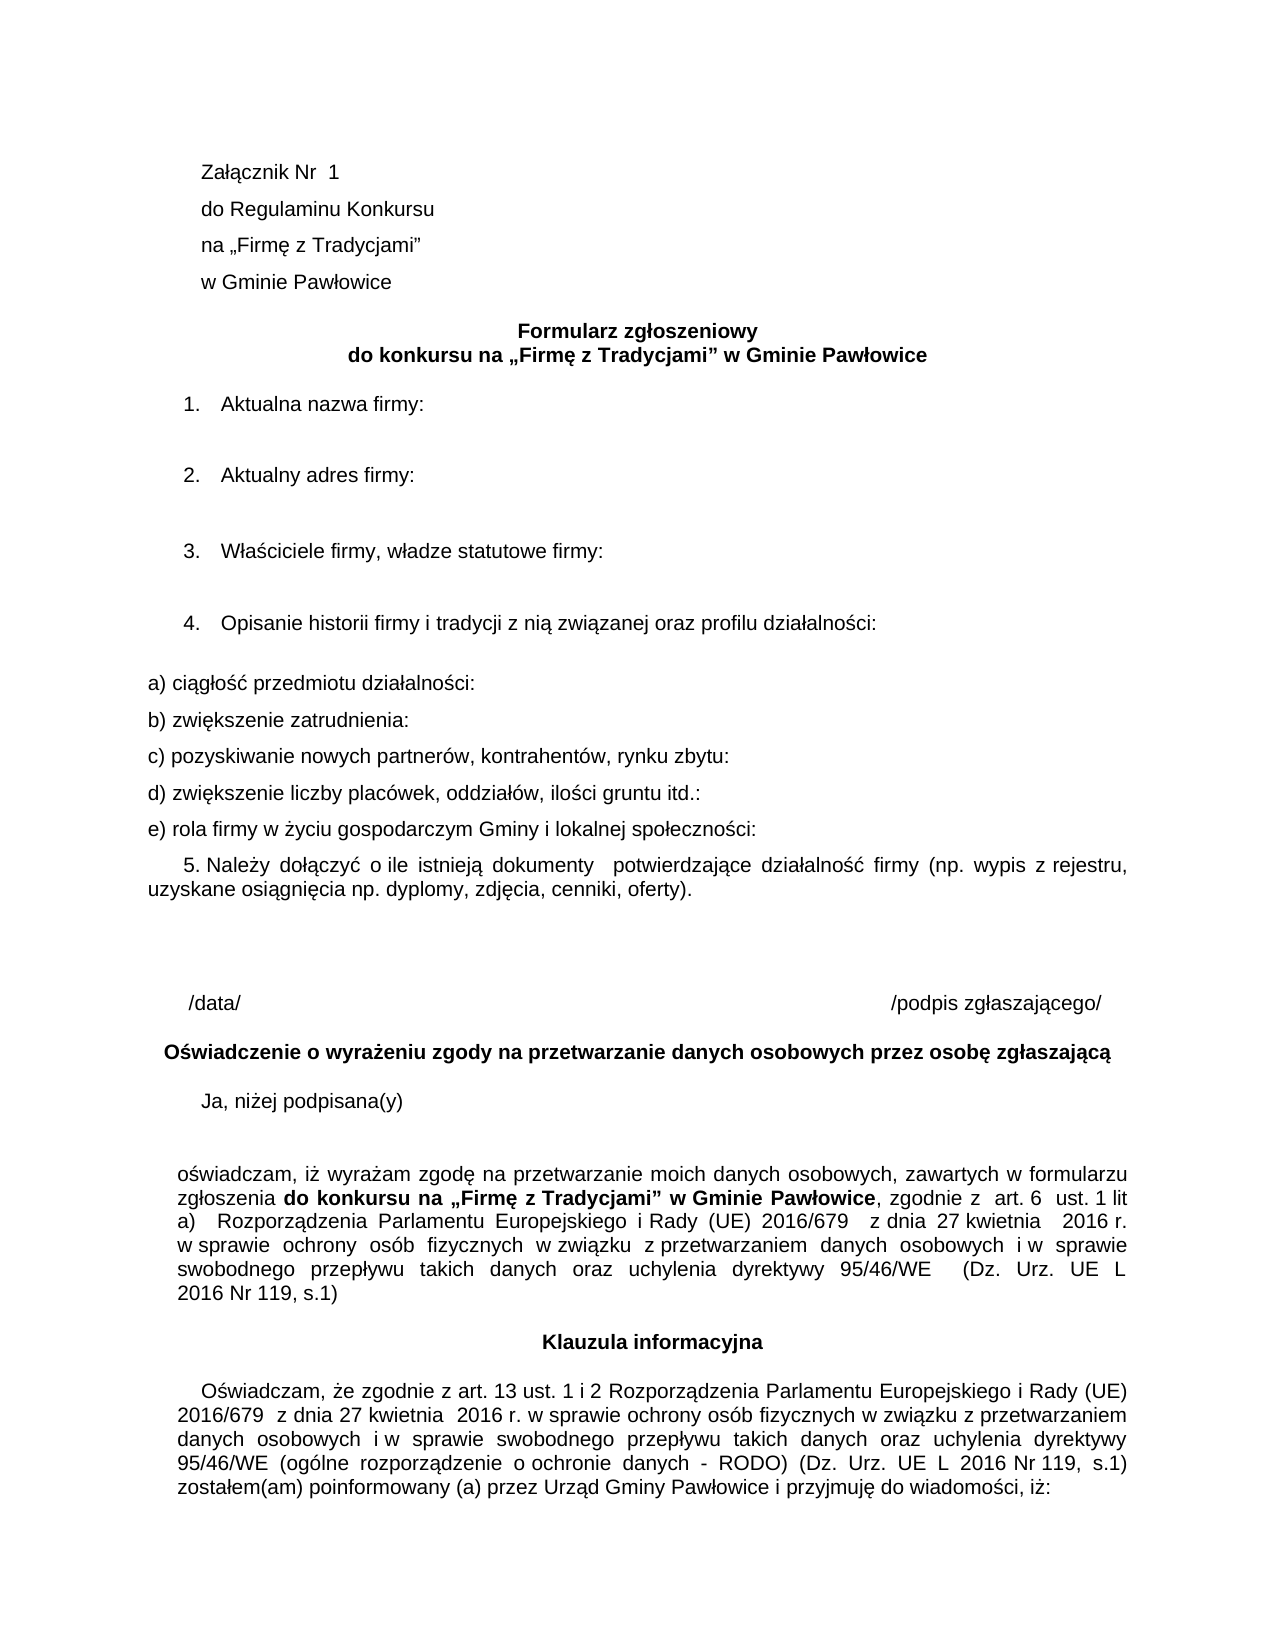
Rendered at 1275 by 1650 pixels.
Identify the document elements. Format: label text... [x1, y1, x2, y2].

text c) pozyskiwanie nowych partnerów, kontrahentów, rynku zbytu: [148, 744, 1127, 768]
text b) zwiększenie zatrudnienia: [148, 707, 1127, 731]
text Załącznik Nr 1 [177, 160, 1127, 184]
text Formularz zgłoszeniowy do konkursu na „Firmę z Tradycjami” w Gminie Pawłowice [148, 318, 1127, 366]
text e) rola firmy w życiu gospodarczym Gminy i lokalnej społeczności: [148, 817, 1127, 841]
text a) ciągłość przedmiotu działalności: [148, 671, 1127, 695]
text Oświadczenie o wyrażeniu zgody na przetwarzanie danych osobowych przez osobę zgłaszającą [148, 1039, 1127, 1063]
list Aktualny adres firmy: [183, 463, 1127, 487]
text Klauzula informacyjna [148, 1330, 1127, 1354]
list Aktualna nazwa firmy: [183, 391, 1127, 415]
text Oświadczam, że zgodnie z art. 13 ust. 1 i 2 Rozporządzenia Parlamentu Europejskiego i Rady (UE) 2016/679 z dnia 27 kwietnia 2016 r. w sprawie ochrony osób fizycznych w związku z przetwarzaniem danych osobowych i w sprawie swobodnego przepływu takich danych oraz uchylenia dyrektywy 95/46/WE (ogólne rozporządzenie o ochronie danych - RODO) (Dz. Urz. UE L 2016 Nr 119, s.1) zostałem(am) poinformowany (a) przez Urząd Gminy Pawłowice i przyjmuję do wiadomości, iż: [177, 1379, 1127, 1499]
text w Gminie Pawłowice [177, 269, 1127, 293]
text /data/ /podpis zgłaszającego/ [177, 991, 1127, 1014]
list Właściciele firmy, władze statutowe firmy: [183, 539, 1127, 563]
text 5. Należy dołączyć o ile istnieją dokumenty potwierdzające działalność firmy (np. wypis z rejestru, uzyskane osiągnięcia np. dyplomy, zdjęcia, cenniki, oferty). [148, 853, 1127, 901]
text Ja, niżej podpisana(y) [177, 1088, 1127, 1112]
text d) zwiększenie liczby placówek, oddziałów, ilości gruntu itd.: [148, 780, 1127, 804]
text do Regulaminu Konkursu [177, 197, 1127, 221]
text oświadczam, iż wyrażam zgodę na przetwarzanie moich danych osobowych, zawartych w formularzu zgłoszenia do konkursu na „Firmę z Tradycjami” w Gminie Pawłowice, zgodnie z art. 6 ust. 1 lit a) Rozporządzenia Parlamentu Europejskiego i Rady (UE) 2016/679 z dnia 27 kwietnia 2016 r. w sprawie ochrony osób fizycznych w związku z przetwarzaniem danych osobowych i w sprawie swobodnego przepływu takich danych oraz uchylenia dyrektywy 95/46/WE (Dz. Urz. UE L 2016 Nr 119, s.1) [177, 1161, 1127, 1305]
text na „Firmę z Tradycjami” [177, 233, 1127, 257]
list Opisanie historii firmy i tradycji z nią związanej oraz profilu działalności: [183, 611, 1127, 634]
